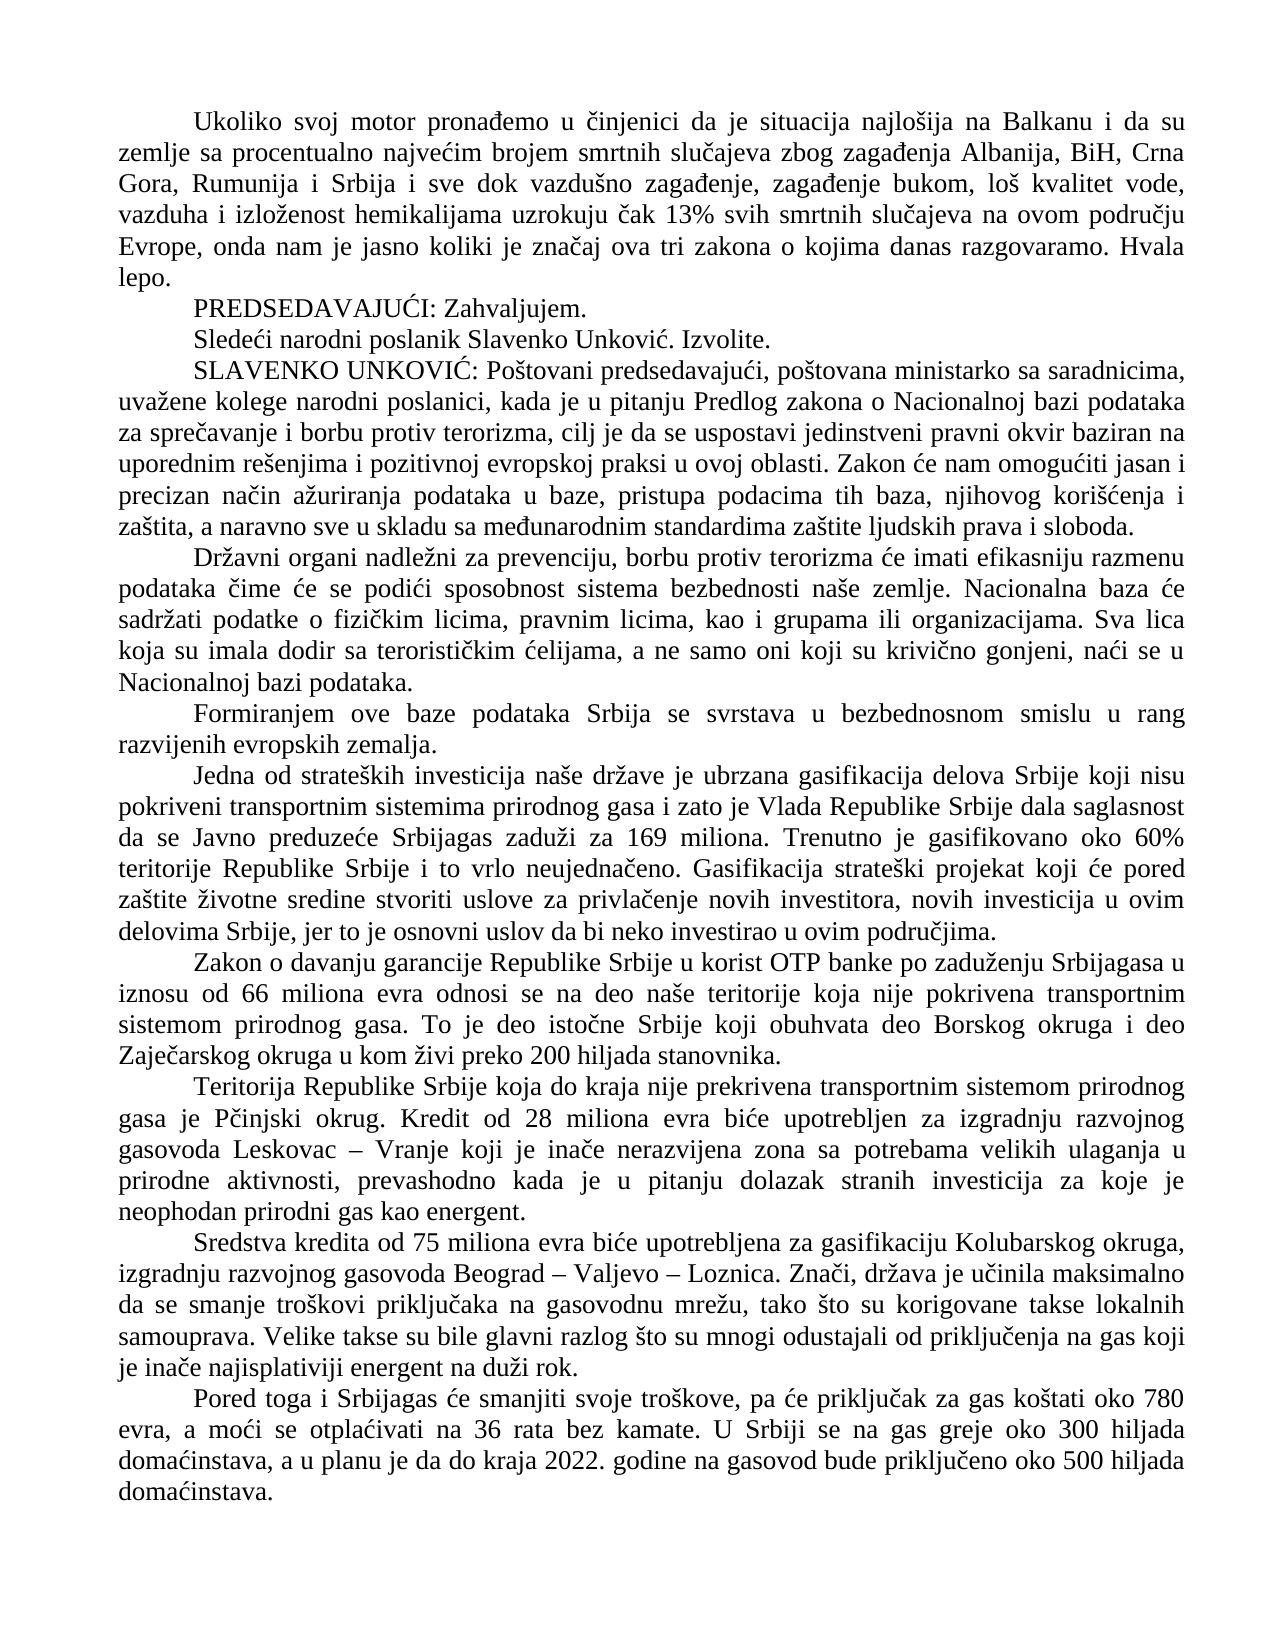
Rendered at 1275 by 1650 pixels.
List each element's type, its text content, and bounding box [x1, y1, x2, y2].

text Sredstva kredita od 75 miliona evra biće upotrebljena za gasifikaciju Kolubarskog okruga, izgradnju razvojnog gasovoda Beograd – Valjevo – Loznica. Znači, država je učinila maksimalno da se smanje troškovi priključaka na gasovodnu mrežu, tako što su korigovane takse lokalnih samouprava. Velike takse su bile glavni razlog što su mnogi odustajali od priključenja na gas koji je inače najisplativiji energent na duži rok. [118, 1226, 1186, 1382]
text Jedna od strateških investicija naše države je ubrzana gasifikacija delova Srbije koji nisu pokriveni transportnim sistemima prirodnog gasa i zato je Vlada Republike Srbije dala saglasnost da se Javno preduzeće Srbijagas zaduži za 169 miliona. Trenutno je gasifikovano oko 60% teritorije Republike Srbije i to vrlo neujednačeno. Gasifikacija strateški projekat koji će pored zaštite životne sredine stvoriti uslove za privlačenje novih investitora, novih investicija u ovim delovima Srbije, jer to je osnovni uslov da bi neko investirao u ovim područjima. [118, 759, 1186, 946]
text Državni organi nadležni za prevenciju, borbu protiv terorizma će imati efikasniju razmenu podataka čime će se podići sposobnost sistema bezbednosti naše zemlje. Nacionalna baza će sadržati podatke o fizičkim licima, pravnim licima, kao i grupama ili organizacijama. Sva lica koja su imala dodir sa terorističkim ćelijama, a ne samo oni koji su krivično gonjeni, naći se u Nacionalnoj bazi podataka. [118, 541, 1186, 697]
text Zakon o davanju garancije Republike Srbije u korist OTP banke po zaduženju Srbijagasa u iznosu od 66 miliona evra odnosi se na deo naše teritorije koja nije pokrivena transportnim sistemom prirodnog gasa. To je deo istočne Srbije koji obuhvata deo Borskog okruga i deo Zaječarskog okruga u kom živi preko 200 hiljada stanovnika. [118, 946, 1186, 1071]
text Teritorija Republike Srbije koja do kraja nije prekrivena transportnim sistemom prirodnog gasa je Pčinjski okrug. Kredit od 28 miliona evra biće upotrebljen za izgradnju razvojnog gasovoda Leskovac – Vranje koji je inače nerazvijena zona sa potrebama velikih ulaganja u prirodne aktivnosti, prevashodno kada je u pitanju dolazak stranih investicija za koje je neophodan prirodni gas kao energent. [118, 1071, 1186, 1226]
text Formiranjem ove baze podataka Srbija se svrstava u bezbednosnom smislu u rang razvijenih evropskih zemalja. [118, 697, 1186, 759]
text Pored toga i Srbijagas će smanjiti svoje troškove, pa će priključak za gas koštati oko 780 evra, a moći se otplaćivati na 36 rata bez kamate. U Srbiji se na gas greje oko 300 hiljada domaćinstava, a u planu je da do kraja 2022. godine na gasovod bude priključeno oko 500 hiljada domaćinstava. [118, 1382, 1186, 1507]
text SLAVENKO UNKOVIĆ: Poštovani predsedavajući, poštovana ministarko sa saradnicima, uvažene kolege narodni poslanici, kada je u pitanju Predlog zakona o Nacionalnoj bazi podataka za sprečavanje i borbu protiv terorizma, cilj je da se uspostavi jedinstveni pravni okvir baziran na uporednim rešenjima i pozitivnoj evropskoj praksi u ovoj oblasti. Zakon će nam omogućiti jasan i precizan način ažuriranja podataka u baze, pristupa podacima tih baza, njihovog korišćenja i zaštita, a naravno sve u skladu sa međunarodnim standardima zaštite ljudskih prava i sloboda. [118, 354, 1186, 541]
text Sledeći narodni poslanik Slavenko Unković. Izvolite. [118, 323, 1186, 354]
text PREDSEDAVAJUĆI: Zahvaljujem. [118, 292, 1186, 323]
text Ukoliko svoj motor pronađemo u činjenici da je situacija najlošija na Balkanu i da su zemlje sa procentualno najvećim brojem smrtnih slučajeva zbog zagađenja Albanija, BiH, Crna Gora, Rumunija i Srbija i sve dok vazdušno zagađenje, zagađenje bukom, loš kvalitet vode, vazduha i izloženost hemikalijama uzrokuju čak 13% svih smrtnih slučajeva na ovom području Evrope, onda nam je jasno koliki je značaj ova tri zakona o kojima danas razgovaramo. Hvala lepo. [118, 105, 1186, 292]
